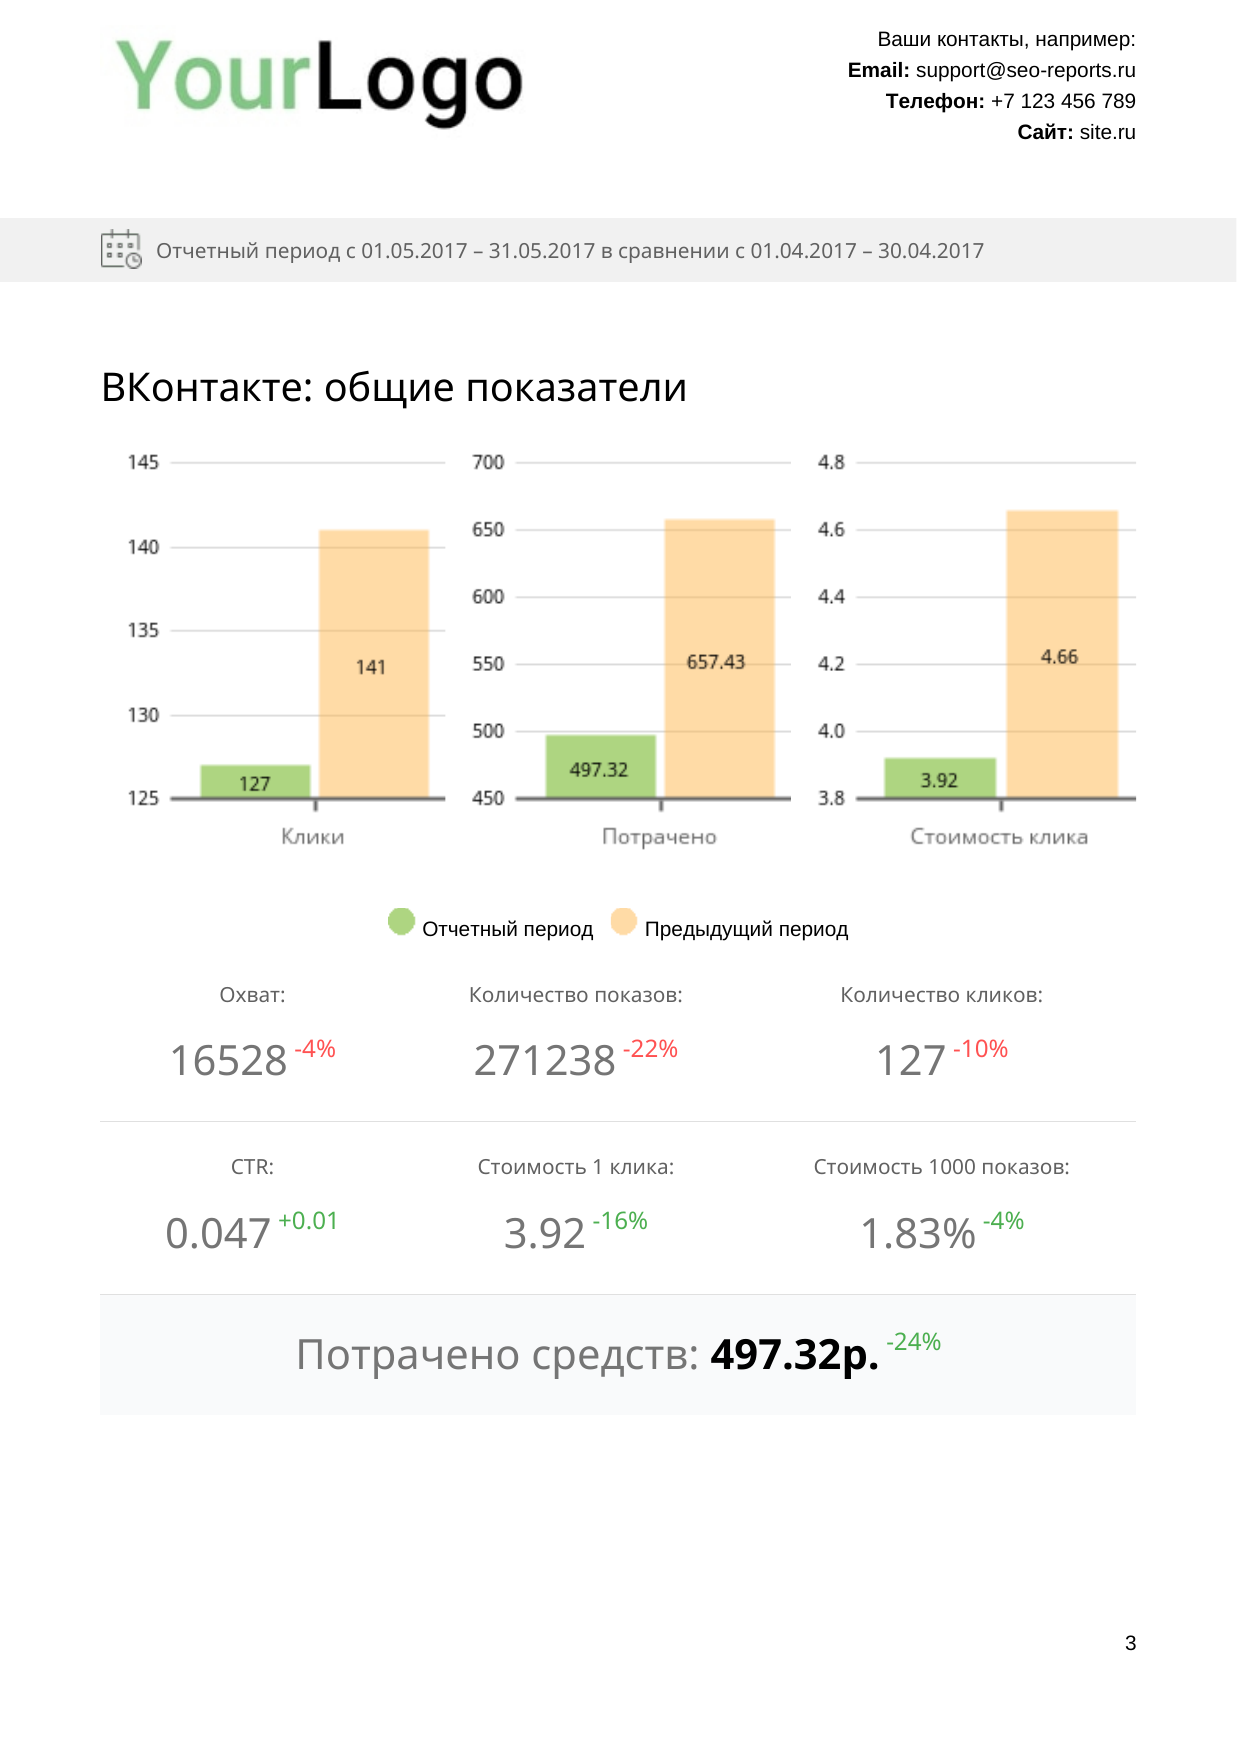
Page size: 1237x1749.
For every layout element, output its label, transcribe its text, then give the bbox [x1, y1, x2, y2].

picture [110, 428, 446, 869]
picture [100, 25, 538, 144]
picture [388, 908, 417, 937]
picture [0, 218, 1237, 282]
picture [456, 428, 791, 869]
picture [801, 428, 1137, 869]
picture [610, 908, 639, 937]
subtitle ВКонтакте: общие показатели [100, 359, 1136, 413]
table_header [99, 418, 1137, 969]
table_cell [99, 970, 1137, 1415]
